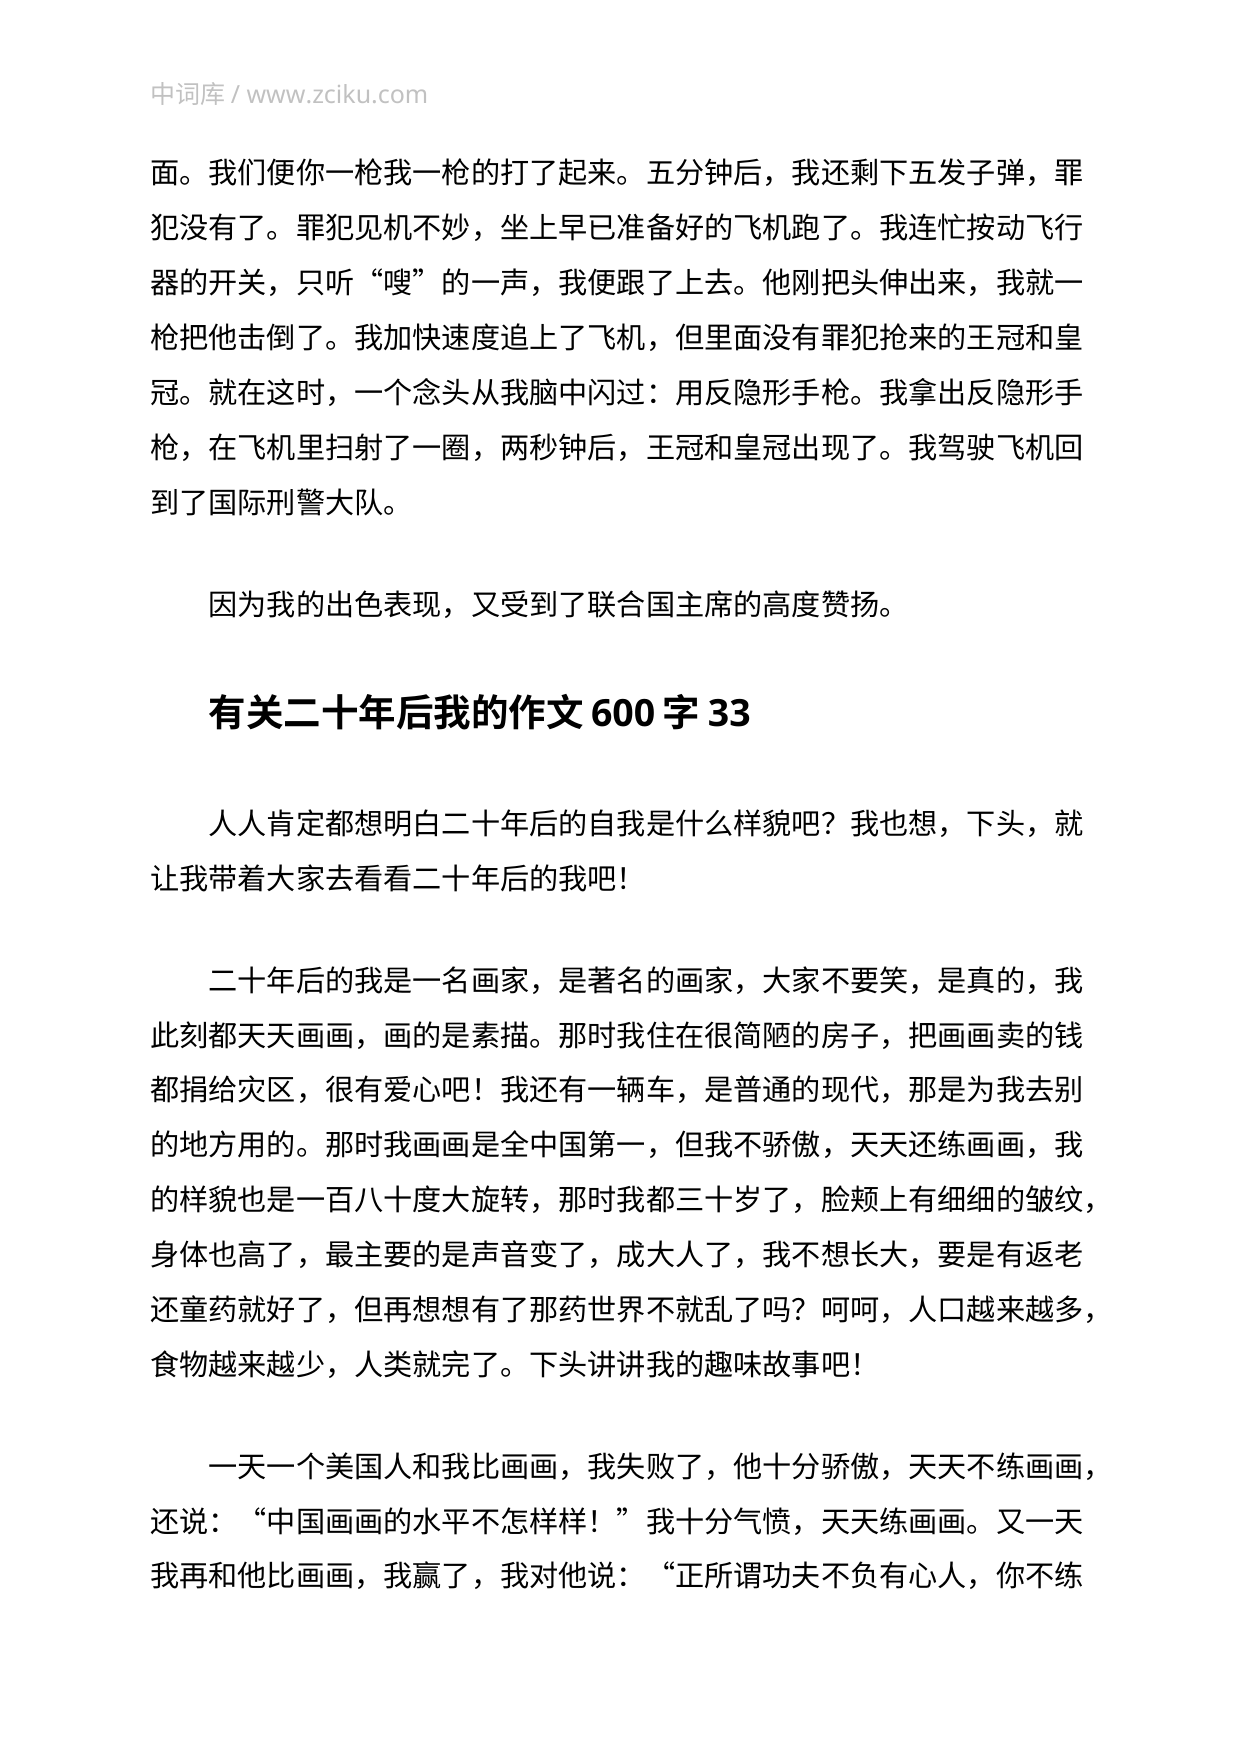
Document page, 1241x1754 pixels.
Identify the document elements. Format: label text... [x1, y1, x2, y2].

text 因为我的出色表现，又受到了联合国主席的高度赞扬。 [150, 581, 1090, 623]
text 有关二十年后我的作文600字33 [150, 683, 1090, 737]
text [150, 1443, 1090, 1595]
text 二十年后的我是一名画家，是著名的画家，大家不要笑，是真的，我此刻都天天画画，画的是素描。那时我住在很简陋的房子，把画画卖的钱都捐给灾区，很有爱心吧！我还有一辆车，是普通的现代，那是为我去别的地方用的。那时我画画是全中国第一，但我不骄傲，天天还练画画，我的样貌也是一百八十度大旋转，那时我都三十岁了，脸颊上有细细的皱纹，身体也高了，最主要的是声音变了，成大人了，我不想长大，要是有返老还童药就好了，但再想想有了那药世界不就乱了吗？呵呵，人口越来越多，食物越来越少，人类就完了。下头讲讲我的趣味故事吧！ [150, 957, 1090, 1384]
text 人人肯定都想明白二十年后的自我是什么样貌吧？我也想，下头，就让我带着大家去看看二十年后的我吧！ [150, 801, 1090, 898]
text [150, 150, 1090, 522]
